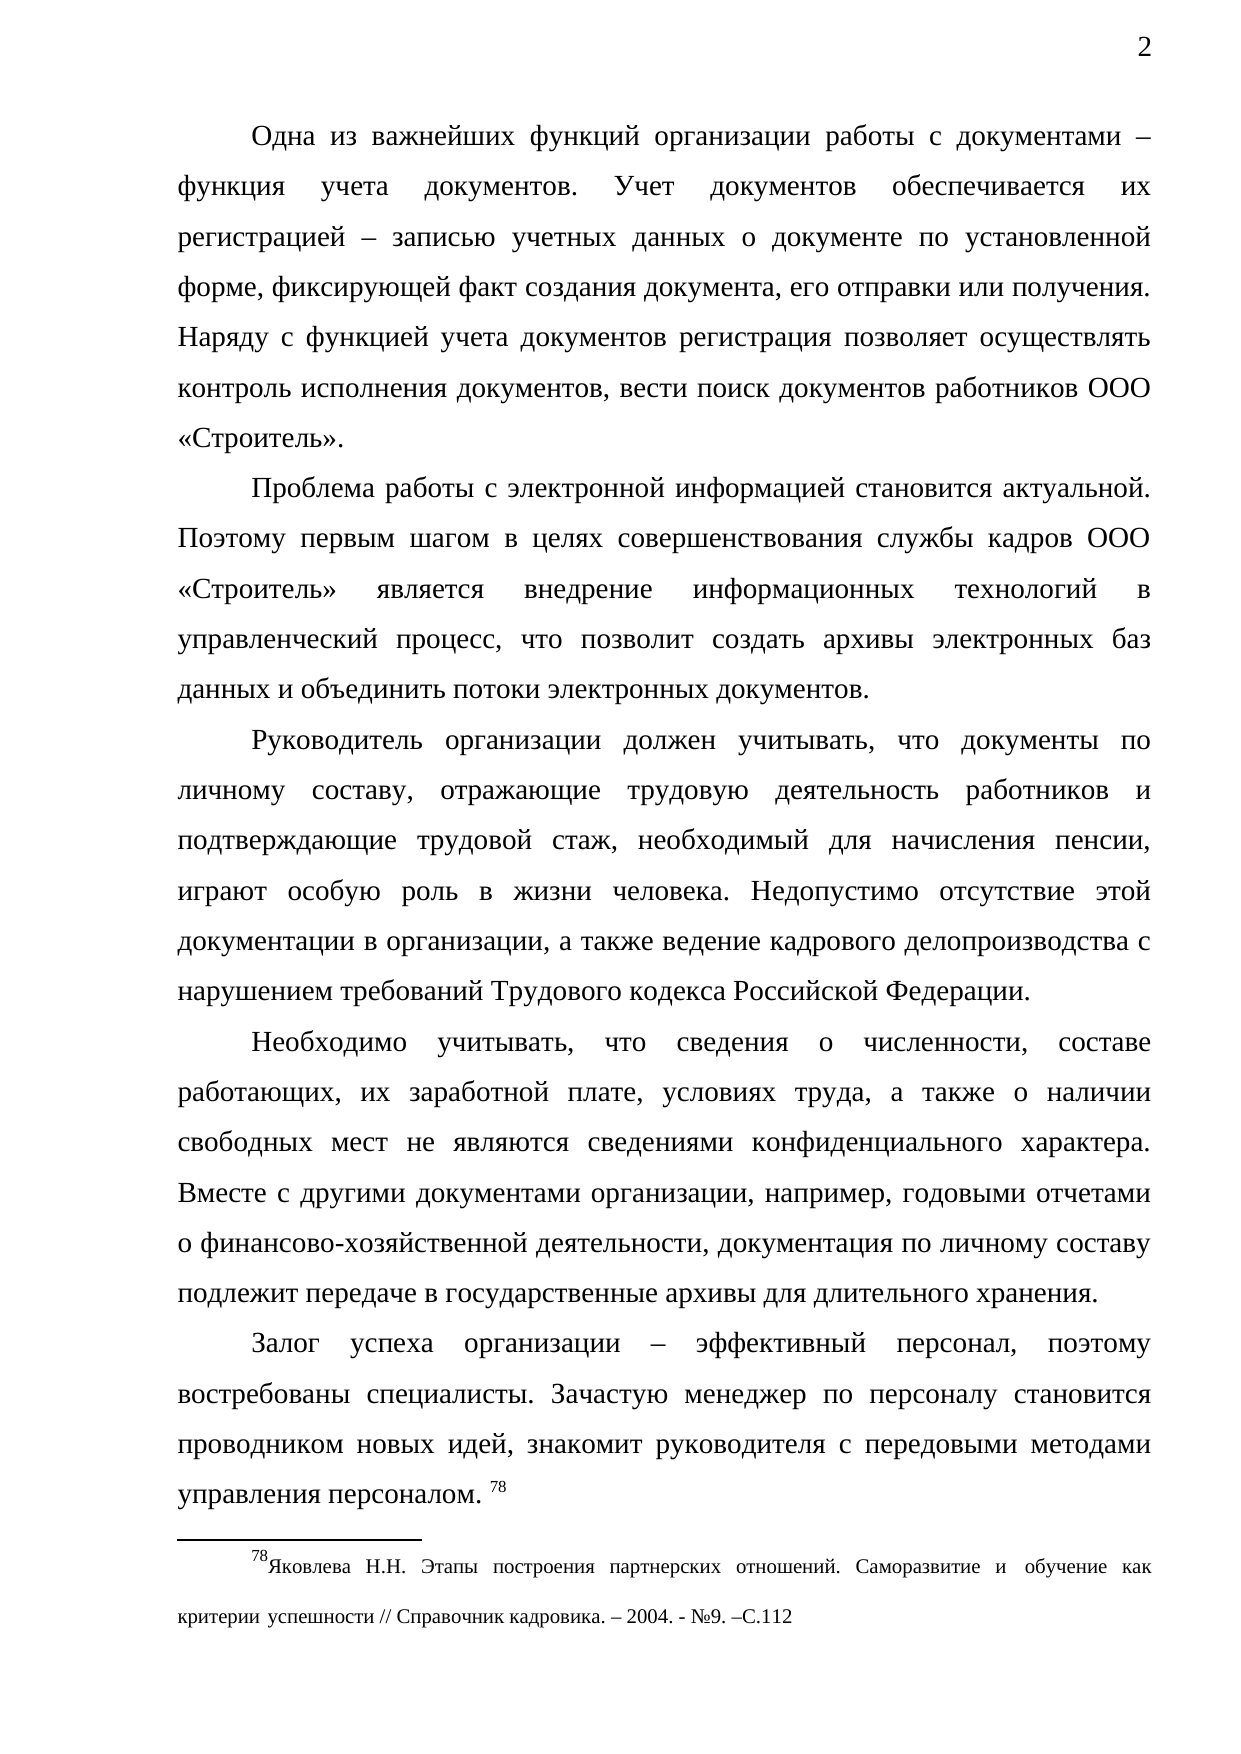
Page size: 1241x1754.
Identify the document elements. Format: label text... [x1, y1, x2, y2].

text Проблема работы с электронной информацией становится актуальной. Поэтому первым шагом в целях совершенствования службы кадров ООО «Строитель» является внедрение информационных технологий в управленческий процесс, что позволит создать архивы электронных баз данных и объединить потоки электронных документов. [177, 470, 1152, 705]
text Необходимо учитывать, что сведения о численности, составе работающих, их заработной плате, условиях труда, а также о наличии свободных мест не являются сведениями конфиденциального характера. Вместе с другими документами организации, например, годовыми отчетами о финансово-хозяйственной деятельности, документация по личному составу подлежит передаче в государственные архивы для длительного хранения. [177, 1024, 1152, 1309]
text Залог успеха организации – эффективный персонал, поэтому востребованы специалисты. Зачастую менеджер по персоналу становится проводником новых идей, знакомит руководителя с передовыми методами управления персоналом. [177, 1326, 1152, 1510]
text Одна из важнейших функций организации работы с документами – функция учета документов. Учет документов обеспечивается их регистрацией – записью учетных данных о документе по установленной форме, фиксирующей факт создания документа, его отправки или получения. Наряду с функцией учета документов регистрация позволяет осуществлять контроль исполнения документов, вести поиск документов работников ООО «Строитель». [177, 118, 1152, 453]
text Руководитель организации должен учитывать, что документы по личному составу, отражающие трудовую деятельность работников и подтверждающие трудовой стаж, необходимый для начисления пенсии, играют особую роль в жизни человека. Недопустимо отсутствие этой документации в организации, а также ведение кадрового делопроизводства с нарушением требований Трудового кодекса Российской Федерации. [177, 722, 1152, 1007]
